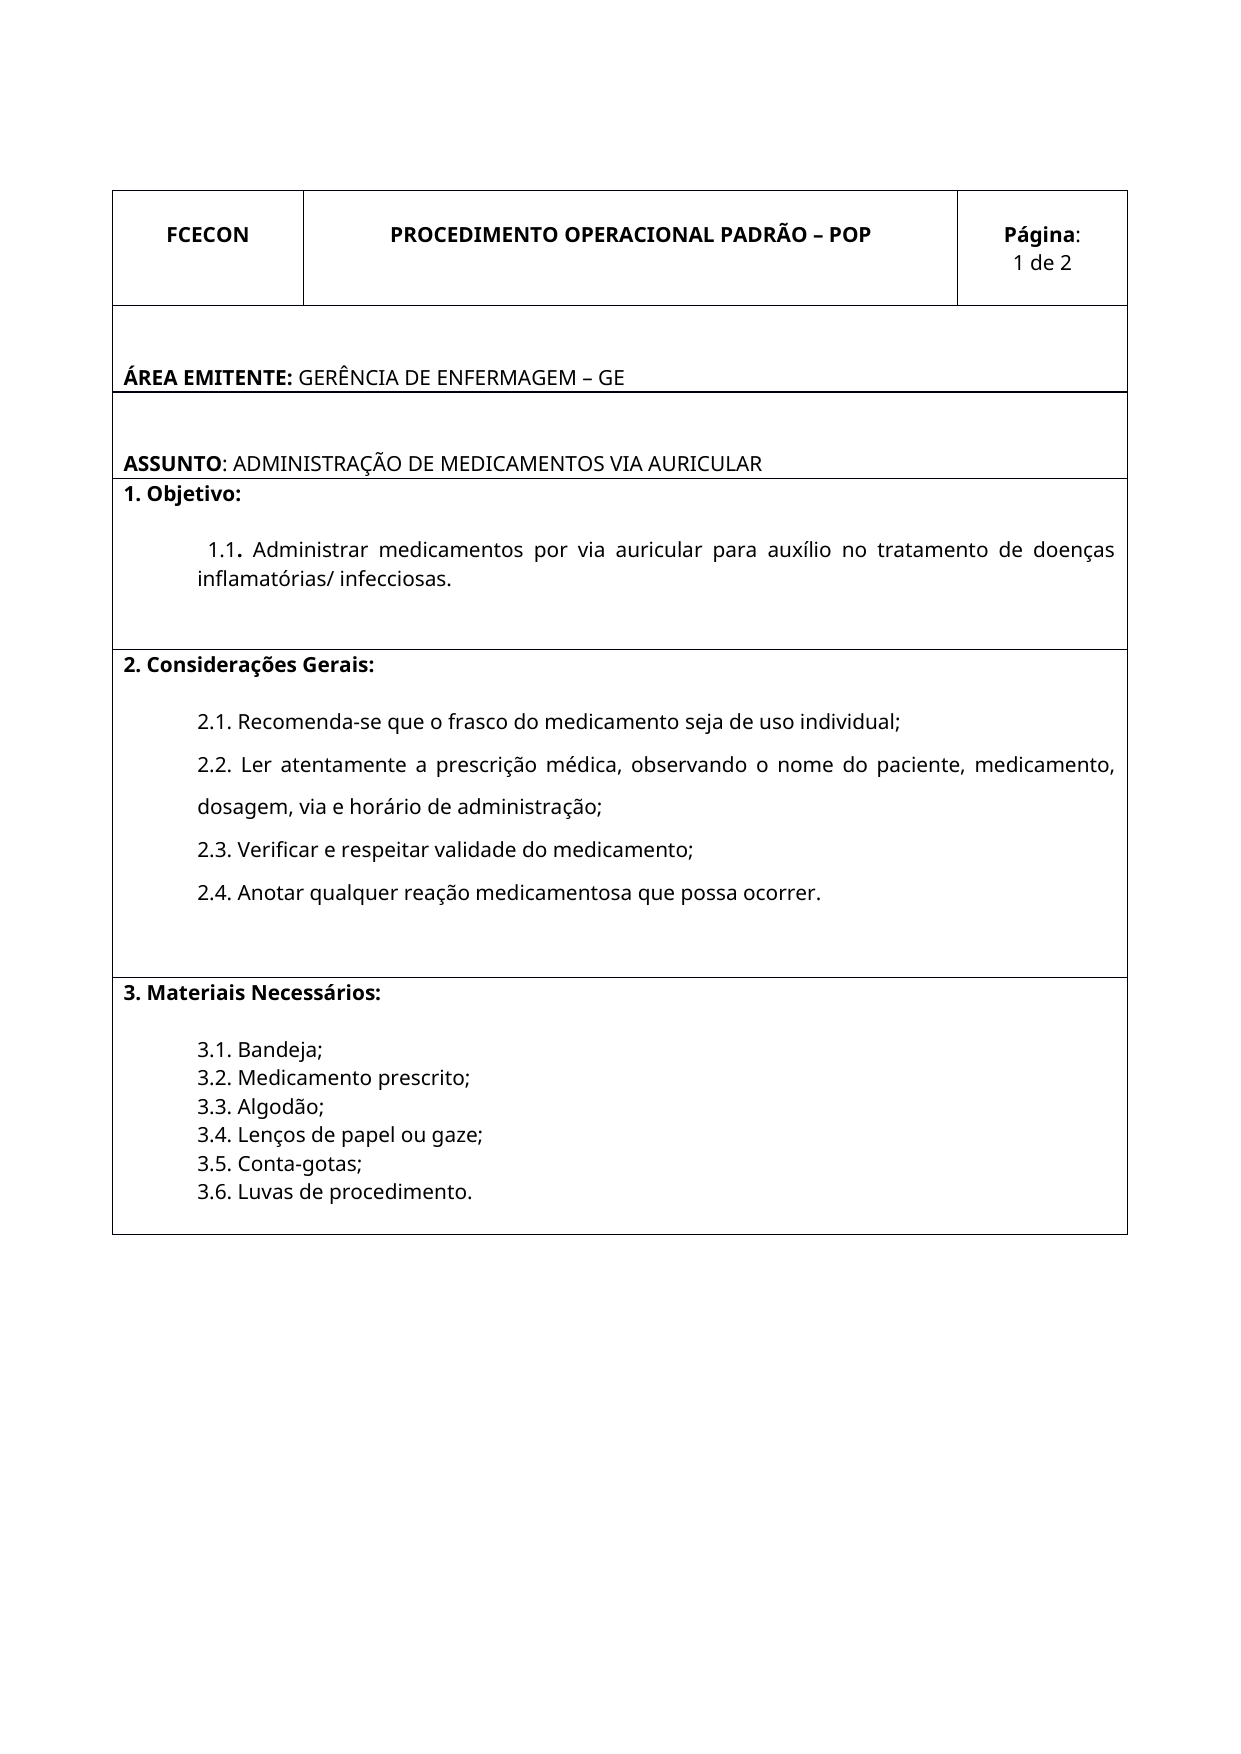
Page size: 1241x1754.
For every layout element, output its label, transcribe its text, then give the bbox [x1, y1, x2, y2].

table_header Página: 1 de 2 [958, 191, 1127, 305]
table_header PROCEDIMENTO OPERACIONAL PADRÃO – POP [304, 191, 957, 305]
table_cell ASSUNTO: ADMINISTRAÇÃO DE MEDICAMENTOS VIA AURICULAR [113, 393, 1127, 478]
table_header FCECON [113, 191, 303, 305]
table_cell 3. Materiais Necessários: 3.1. Bandeja; 3.2. Medicamento prescrito; 3.3. Algodão; 3.4. Lenços de papel ou gaze; 3.5. Conta-gotas; 3.6. Luvas de procedimento. [113, 978, 1127, 1234]
table_cell 2. Considerações Gerais: 2.1. Recomenda-se que o frasco do medicamento seja de uso individual; 2.2. Ler atentamente a prescrição médica, observando o nome do paciente, medicamento, dosagem, via e horário de administração; 2.3. Verificar e respeitar validade do medicamento; 2.4. Anotar qualquer reação medicamentosa que possa ocorrer. [113, 650, 1127, 977]
table_cell 1. Objetivo: 1.1. Administrar medicamentos por via auricular para auxílio no tratamento de doenças inflamatórias/ infecciosas. [113, 479, 1127, 649]
table_cell ÁREA EMITENTE: GERÊNCIA DE ENFERMAGEM – GE [113, 306, 1127, 391]
